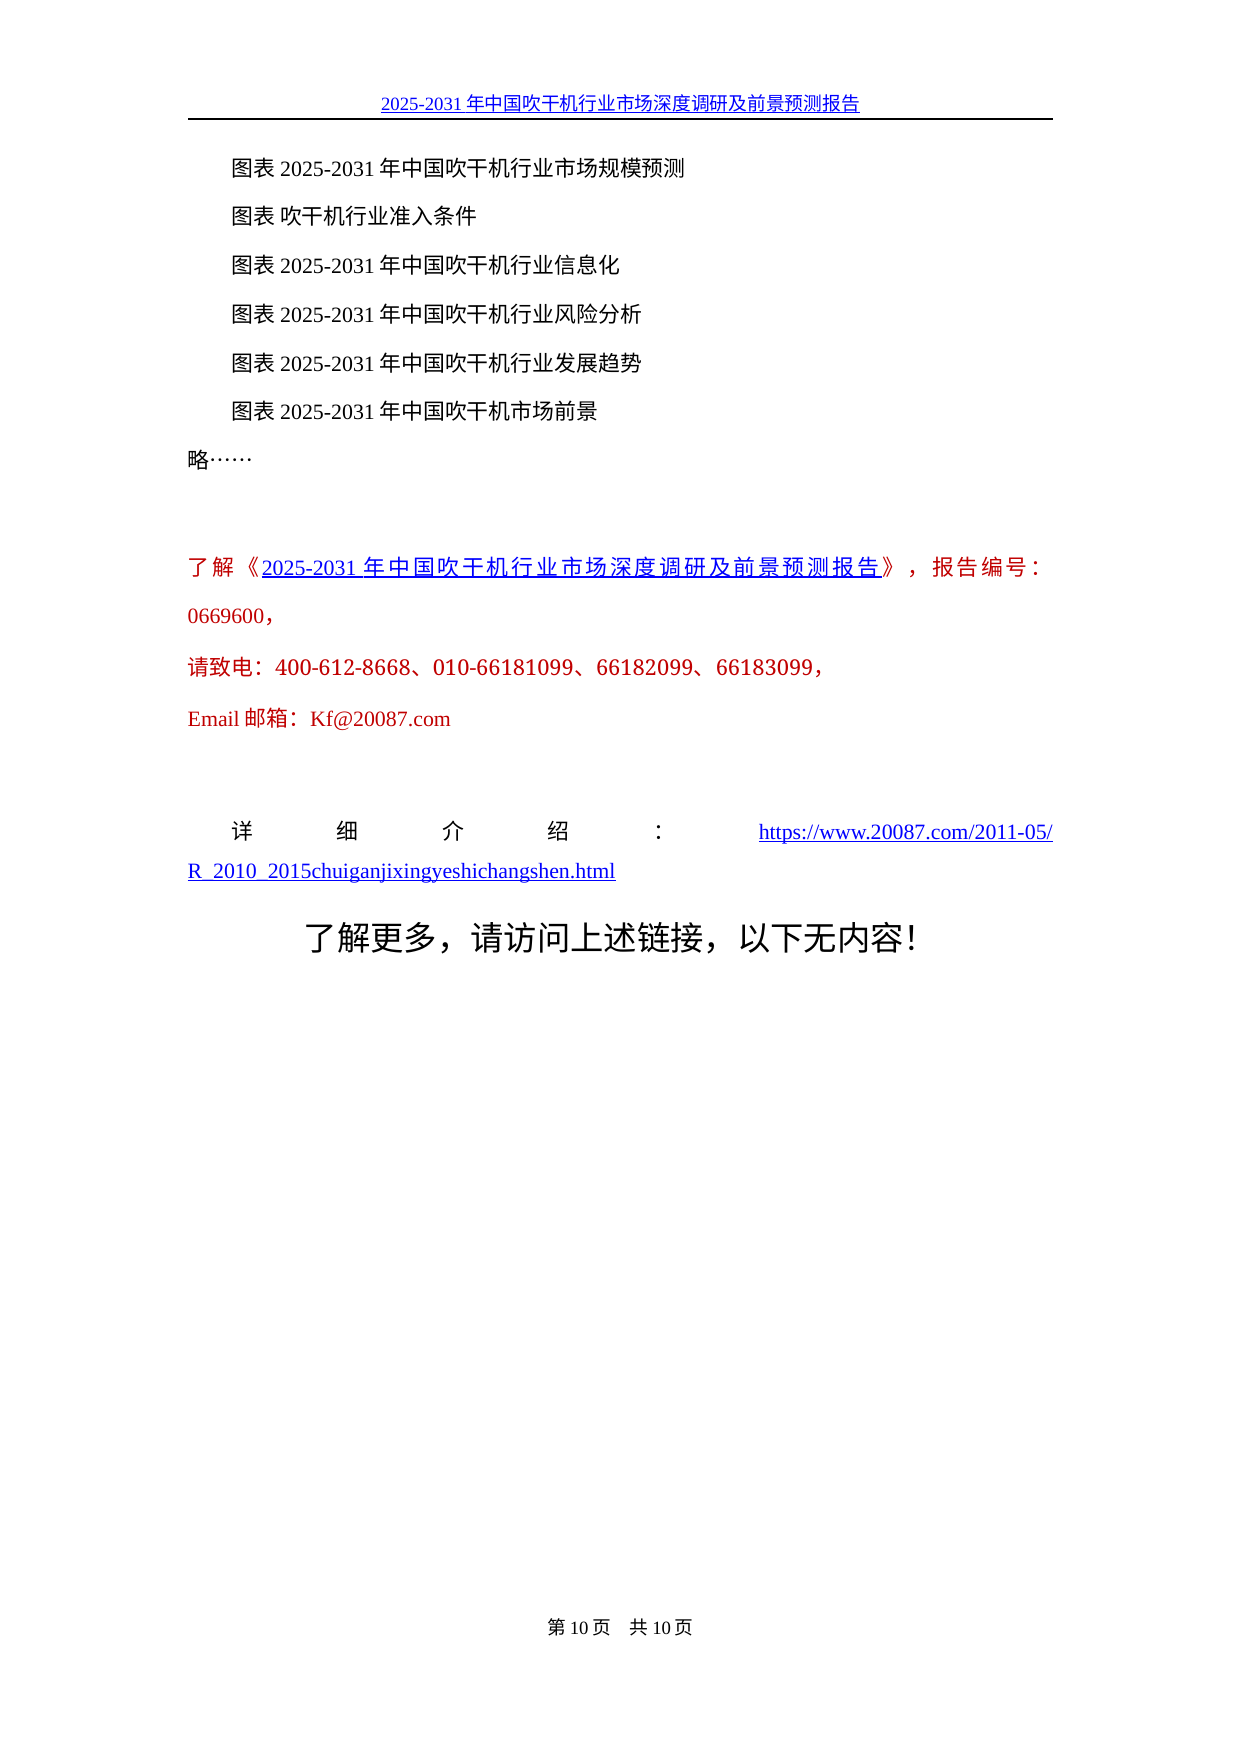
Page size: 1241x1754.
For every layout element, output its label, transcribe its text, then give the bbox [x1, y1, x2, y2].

text 请致电：400-612-8668、010-66181099、66182099、66183099， [187, 649, 1053, 682]
text 了解《2025-2031年中国吹干机行业市场深度调研及前景预测报告》，报告编号：0669600， [187, 549, 1053, 630]
text 详细介绍：https://www.20087.com/2011-05/R_2010_2015chuiganjixingyeshichangshen.html [187, 814, 1053, 887]
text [187, 150, 1053, 475]
text Email邮箱：Kf@20087.com [187, 701, 1053, 733]
title 了解更多，请访问上述链接，以下无内容！ [187, 903, 1053, 968]
